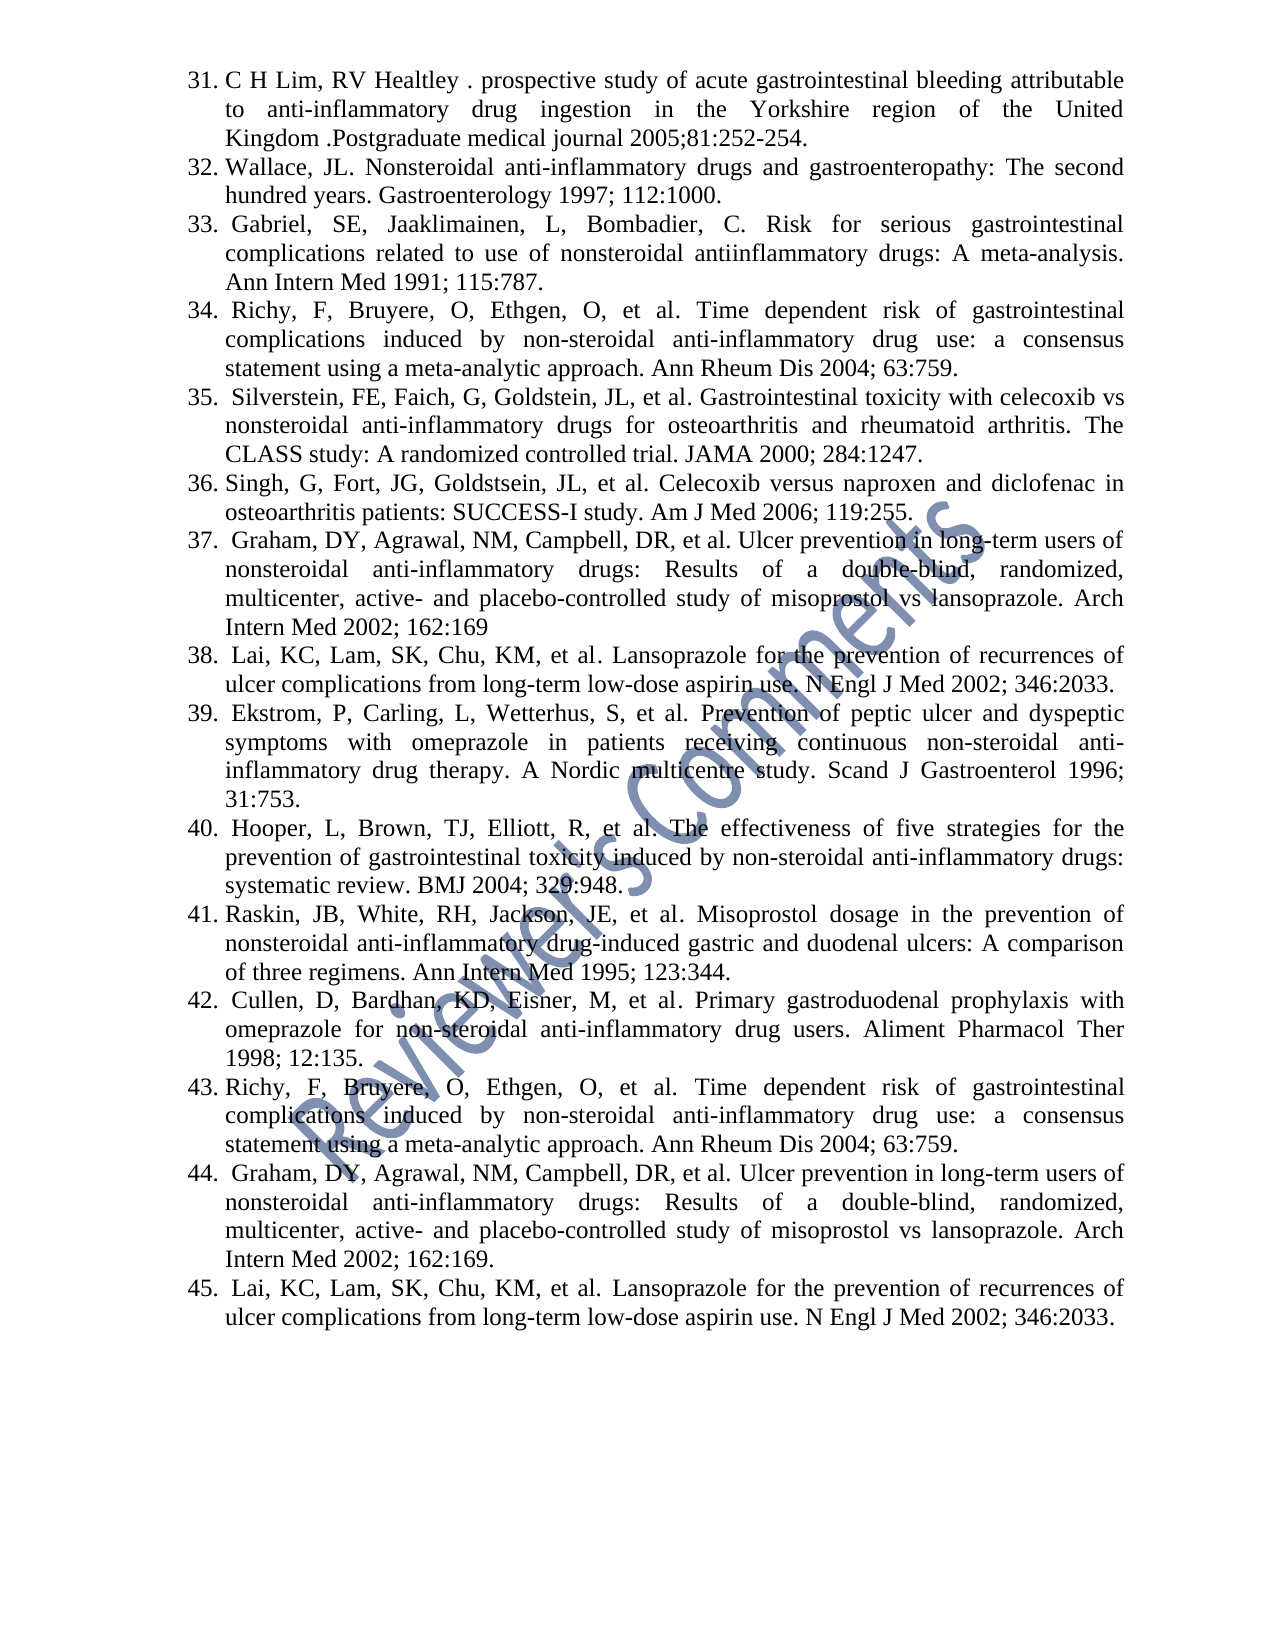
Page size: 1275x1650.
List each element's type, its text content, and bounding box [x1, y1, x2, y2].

list C H Lim, RV Healtley . prospective study of acute gastrointestinal bleeding attributable to anti-inflammatory drug ingestion in the Yorkshire region of the United Kingdom .Postgraduate medical journal 2005;81:252-254. [187, 66, 1125, 152]
list Wallace, JL. Nonsteroidal anti-inflammatory drugs and gastroenteropathy: The second hundred years. Gastroenterology 1997; 112:1000. [187, 152, 1125, 209]
list Cullen, D, Bardhan, KD, Eisner, M, et al. Primary gastroduodenal prophylaxis with omeprazole for non-steroidal anti-inflammatory drug users. Aliment Pharmacol Ther 1998; 12:135. [187, 986, 1125, 1072]
list Ekstrom, P, Carling, L, Wetterhus, S, et al. Prevention of peptic ulcer and dyspeptic symptoms with omeprazole in patients receiving continuous non-steroidal anti-inflammatory drug therapy. A Nordic multicentre study. Scand J Gastroenterol 1996; 31:753. [187, 698, 1125, 813]
list Lai, KC, Lam, SK, Chu, KM, et al. Lansoprazole for the prevention of recurrences of ulcer complications from long-term low-dose aspirin use. N Engl J Med 2002; 346:2033. [187, 1273, 1125, 1331]
list Lai, KC, Lam, SK, Chu, KM, et al. Lansoprazole for the prevention of recurrences of ulcer complications from long-term low-dose aspirin use. N Engl J Med 2002; 346:2033. [187, 641, 1125, 698]
list Hooper, L, Brown, TJ, Elliott, R, et al. The effectiveness of five strategies for the prevention of gastrointestinal toxicity induced by non-steroidal anti-inflammatory drugs: systematic review. BMJ 2004; 329:948. [187, 813, 1125, 899]
list Gabriel, SE, Jaaklimainen, L, Bombadier, C. Risk for serious gastrointestinal complications related to use of nonsteroidal antiinflammatory drugs: A meta-analysis. Ann Intern Med 1991; 115:787. [187, 209, 1125, 296]
list Silverstein, FE, Faich, G, Goldstein, JL, et al. Gastrointestinal toxicity with celecoxib vs nonsteroidal anti-inflammatory drugs for osteoarthritis and rheumatoid arthritis. The CLASS study: A randomized controlled trial. JAMA 2000; 284:1247. [187, 382, 1125, 468]
list Graham, DY, Agrawal, NM, Campbell, DR, et al. Ulcer prevention in long-term users of nonsteroidal anti-inflammatory drugs: Results of a double-blind, randomized, multicenter, active- and placebo-controlled study of misoprostol vs lansoprazole. Arch Intern Med 2002; 162:169. [187, 1158, 1125, 1273]
list Richy, F, Bruyere, O, Ethgen, O, et al. Time dependent risk of gastrointestinal complications induced by non-steroidal anti-inflammatory drug use: a consensus statement using a meta-analytic approach. Ann Rheum Dis 2004; 63:759. [187, 296, 1125, 382]
list Graham, DY, Agrawal, NM, Campbell, DR, et al. Ulcer prevention in long-term users of nonsteroidal anti-inflammatory drugs: Results of a double-blind, randomized, multicenter, active- and placebo-controlled study of misoprostol vs lansoprazole. Arch Intern Med 2002; 162:169 [187, 526, 1125, 641]
list Richy, F, Bruyere, O, Ethgen, O, et al. Time dependent risk of gastrointestinal complications induced by non-steroidal anti-inflammatory drug use: a consensus statement using a meta-analytic approach. Ann Rheum Dis 2004; 63:759. [187, 1072, 1125, 1158]
list Raskin, JB, White, RH, Jackson, JE, et al. Misoprostol dosage in the prevention of nonsteroidal anti-inflammatory drug-induced gastric and duodenal ulcers: A comparison of three regimens. Ann Intern Med 1995; 123:344. [187, 899, 1125, 986]
list Singh, G, Fort, JG, Goldstsein, JL, et al. Celecoxib versus naproxen and diclofenac in osteoarthritis patients: SUCCESS-I study. Am J Med 2006; 119:255. [187, 468, 1125, 526]
